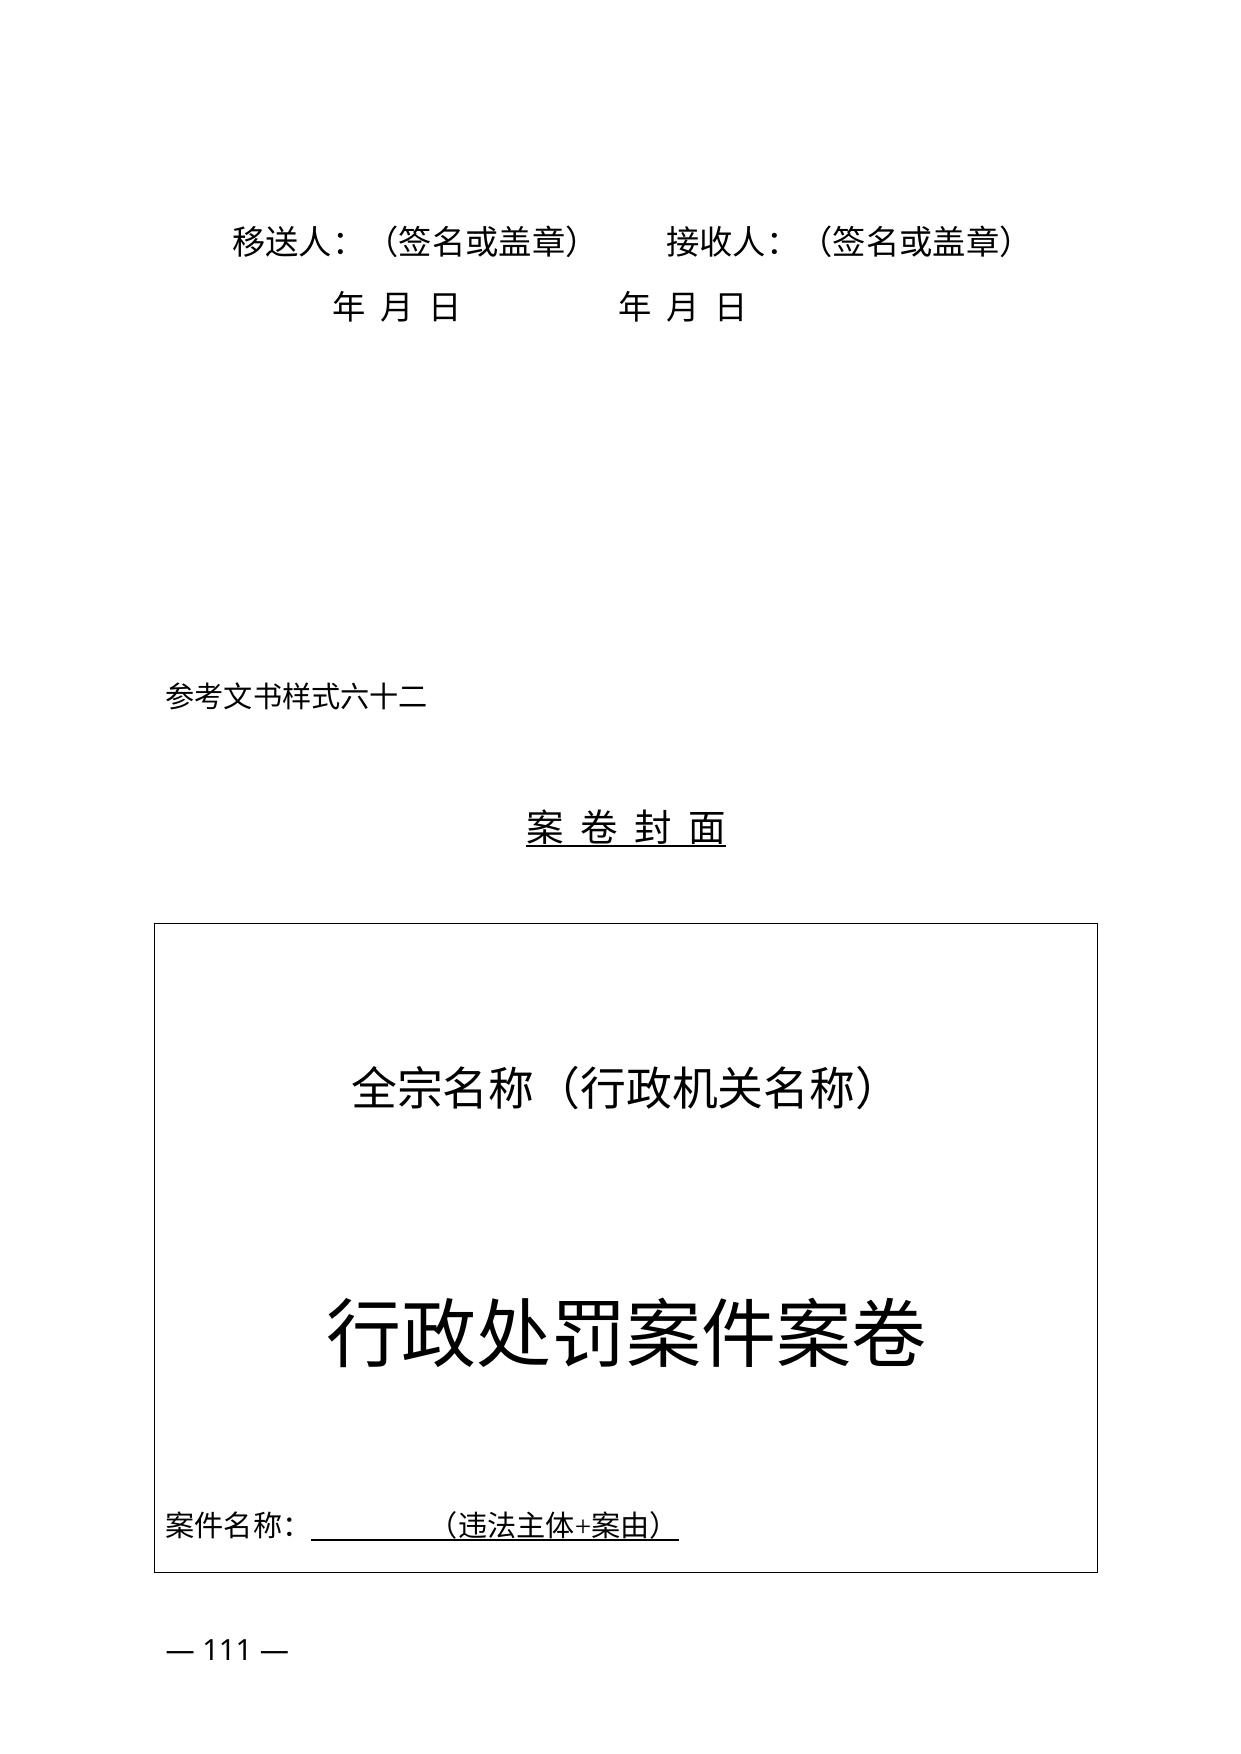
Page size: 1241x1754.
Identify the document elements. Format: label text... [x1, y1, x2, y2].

text 年 月 日 年 月 日 [165, 273, 1087, 338]
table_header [155, 924, 1097, 1572]
text 移送人：（签名或盖章） 接收人：（签名或盖章） [165, 208, 1087, 273]
text 案 卷 封 面 [165, 793, 1087, 858]
text 参考文书样式六十二 [165, 663, 1087, 728]
